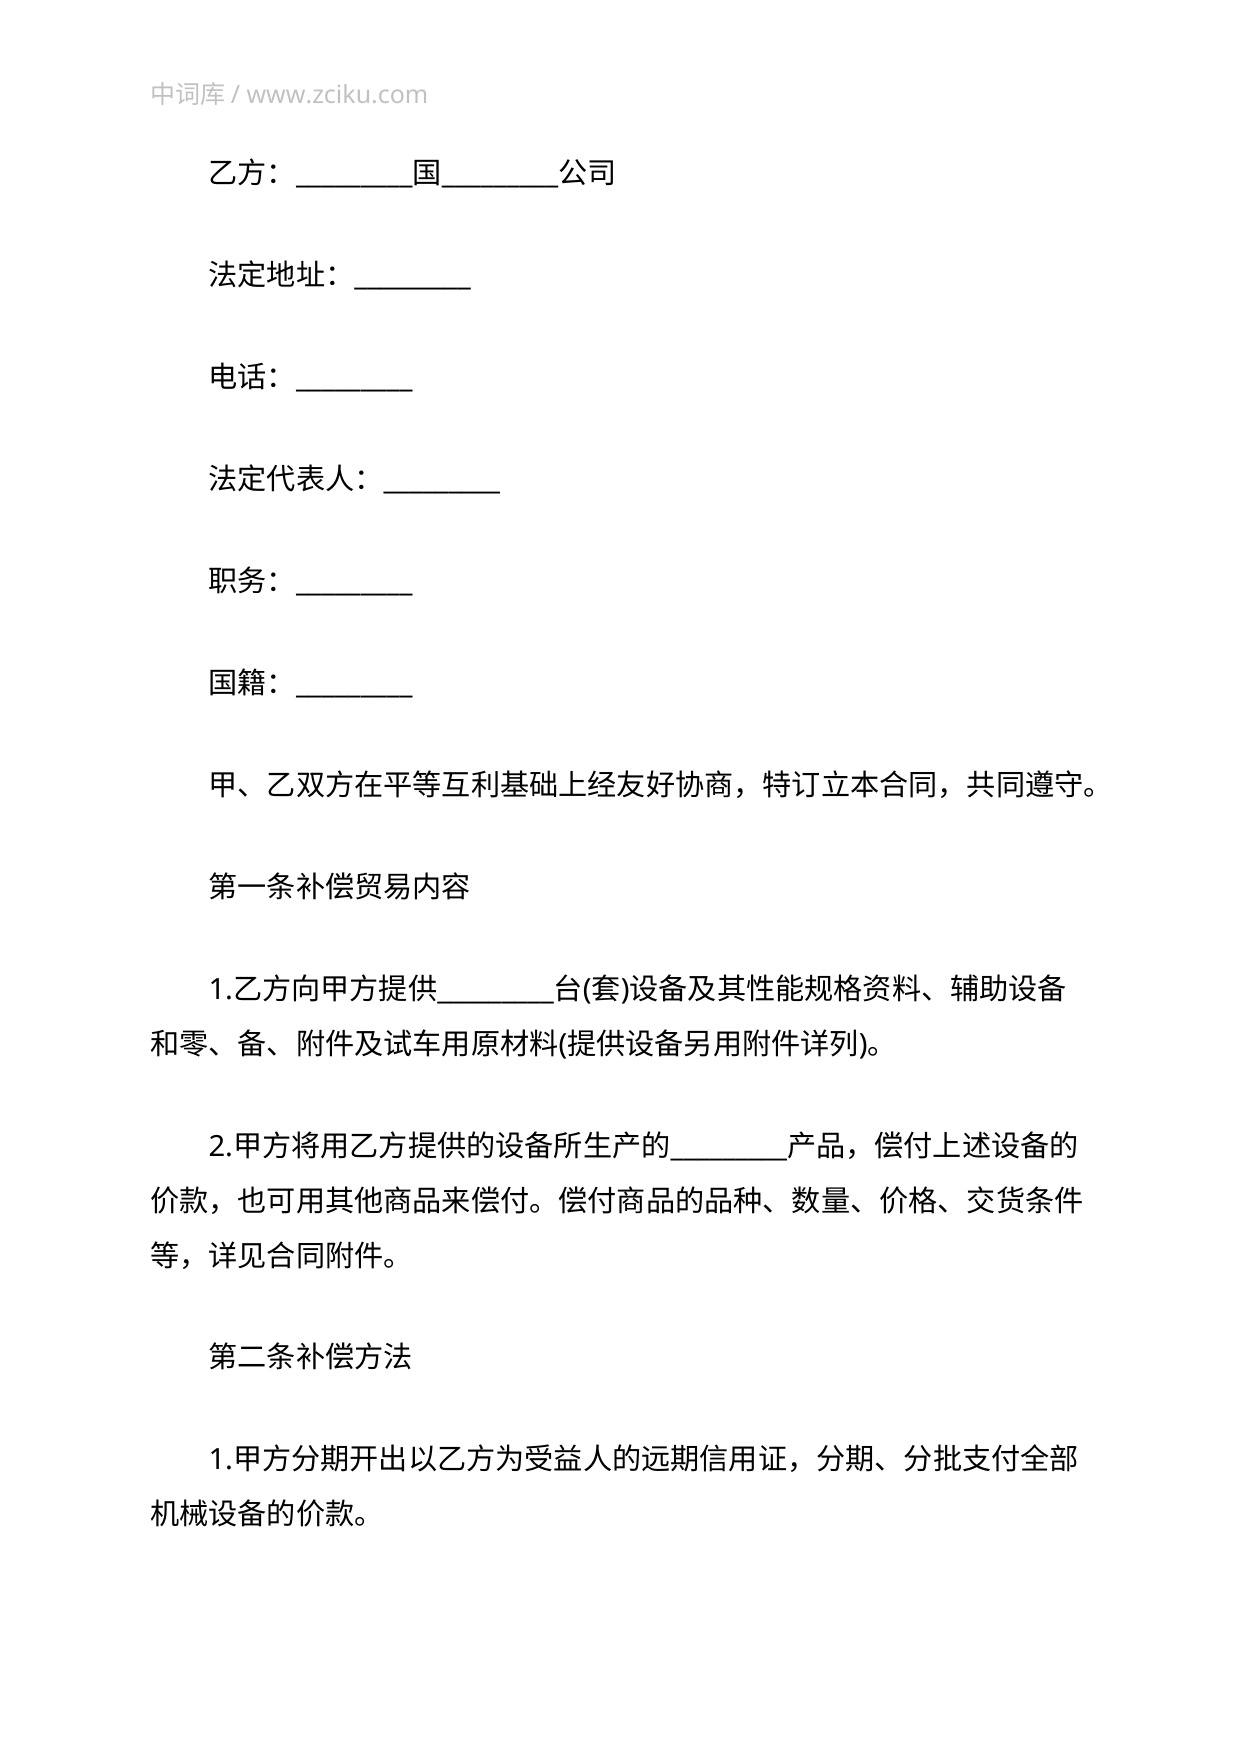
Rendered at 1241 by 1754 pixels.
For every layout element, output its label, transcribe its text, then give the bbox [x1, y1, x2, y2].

text 1.甲方分期开出以乙方为受益人的远期信用证，分期、分批支付全部机械设备的价款。 [150, 1436, 1090, 1533]
text 第二条补偿方法 [150, 1334, 1090, 1376]
text 法定地址：_________ [150, 252, 1090, 294]
text 1.乙方向甲方提供_________台(套)设备及其性能规格资料、辅助设备和零、备、附件及试车用原材料(提供设备另用附件详列)。 [150, 965, 1090, 1063]
text 法定代表人：_________ [150, 456, 1090, 498]
text 国籍：_________ [150, 660, 1090, 702]
text 甲、乙双方在平等互利基础上经友好协商，特订立本合同，共同遵守。 [150, 762, 1090, 804]
text 乙方：_________国_________公司 [150, 150, 1090, 192]
text 2.甲方将用乙方提供的设备所生产的_________产品，偿付上述设备的价款，也可用其他商品来偿付。偿付商品的品种、数量、价格、交货条件等，详见合同附件。 [150, 1122, 1090, 1274]
text 第一条补偿贸易内容 [150, 864, 1090, 906]
text 电话：_________ [150, 354, 1090, 396]
text 职务：_________ [150, 558, 1090, 600]
